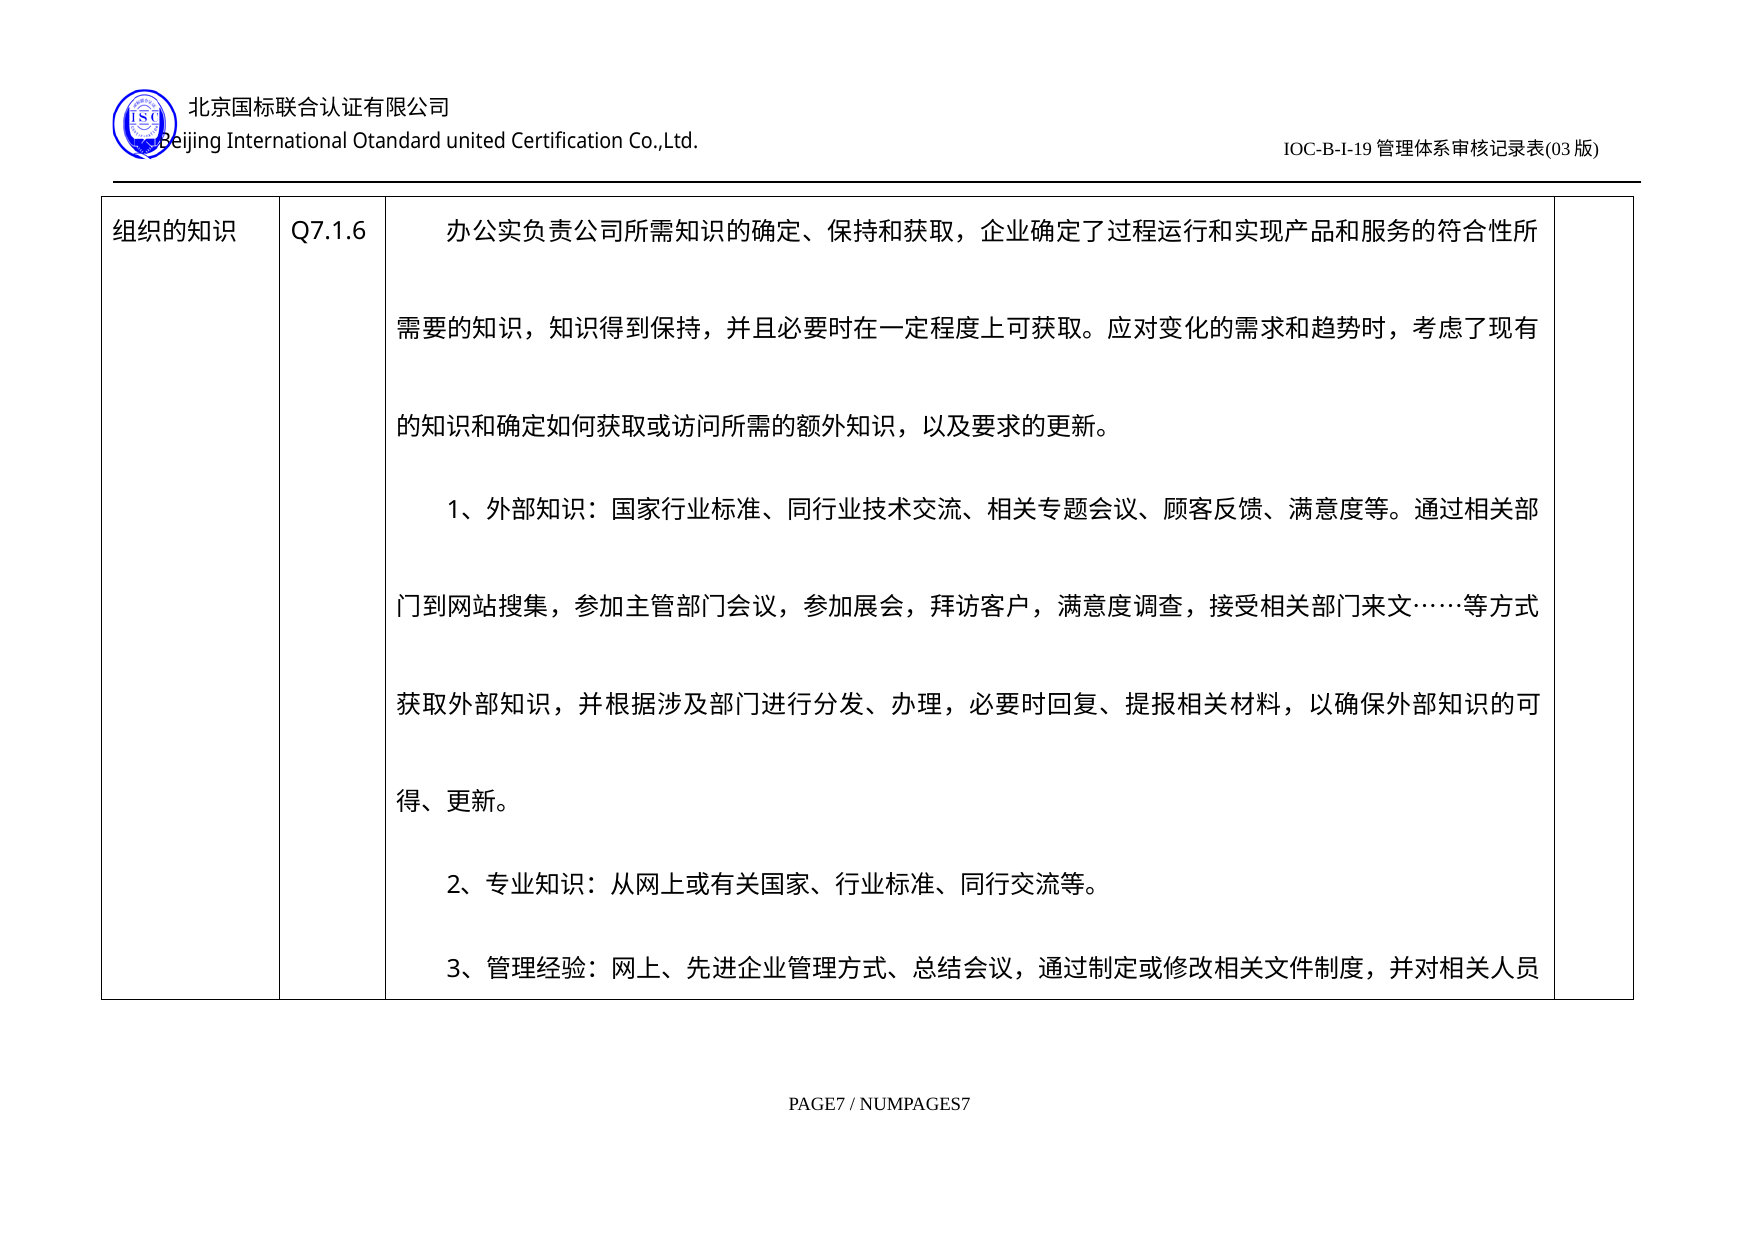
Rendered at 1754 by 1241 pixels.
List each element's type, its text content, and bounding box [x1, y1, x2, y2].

table_cell Q7.1.6 [280, 197, 385, 999]
table_cell [1555, 197, 1633, 999]
table_cell 组织的知识 [102, 197, 279, 999]
picture [112, 89, 180, 158]
